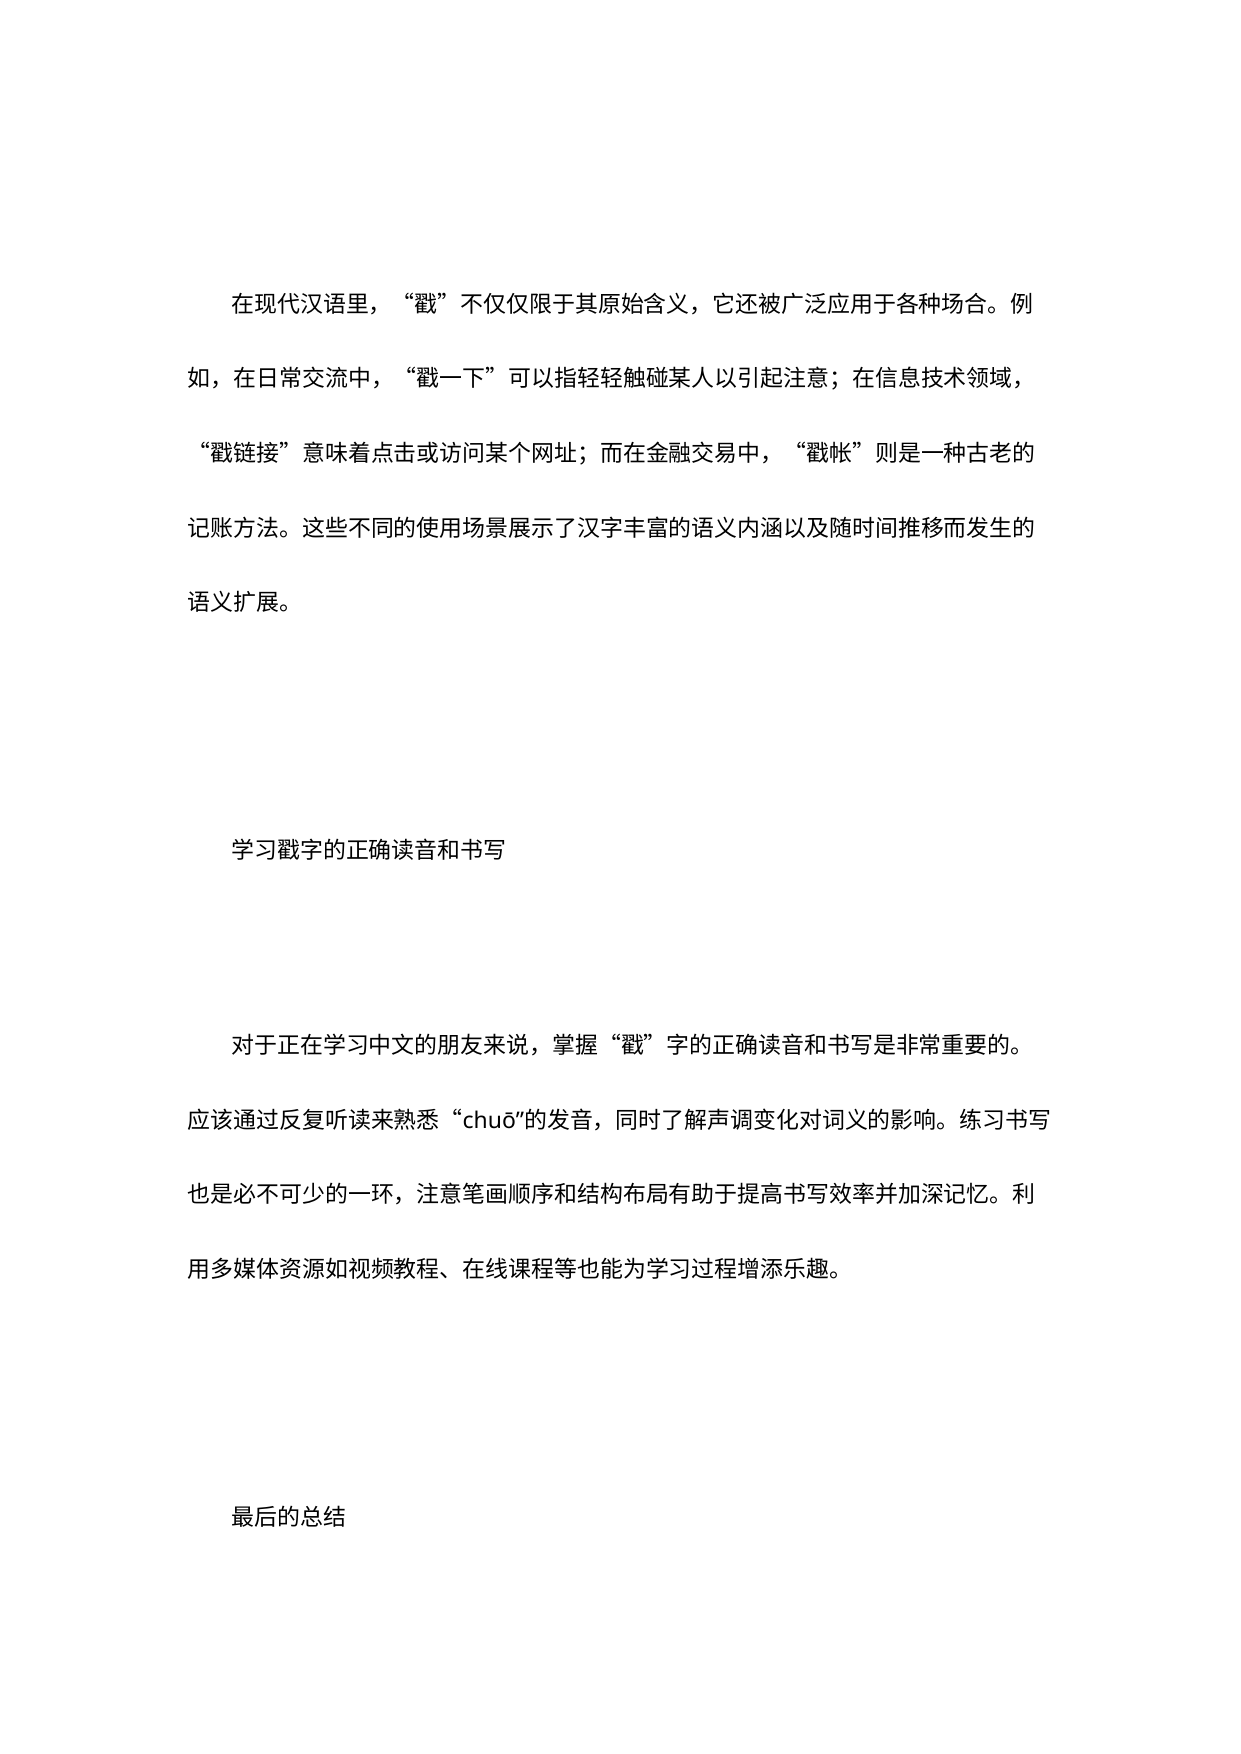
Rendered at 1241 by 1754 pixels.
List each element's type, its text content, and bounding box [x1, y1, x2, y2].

text 对于正在学习中文的朋友来说，掌握“戳”字的正确读音和书写是非常重要的。应该通过反复听读来熟悉“chuō”的发音，同时了解声调变化对词义的影响。练习书写也是必不可少的一环，注意笔画顺序和结构布局有助于提高书写效率并加深记忆。利用多媒体资源如视频教程、在线课程等也能为学习过程增添乐趣。 [187, 1011, 1053, 1300]
text 学习戳字的正确读音和书写 [187, 817, 1053, 882]
text 最后的总结 [187, 1483, 1053, 1548]
text 在现代汉语里，“戳”不仅仅限于其原始含义，它还被广泛应用于各种场合。例如，在日常交流中，“戳一下”可以指轻轻触碰某人以引起注意；在信息技术领域，“戳链接”意味着点击或访问某个网址；而在金融交易中，“戳帐”则是一种古老的记账方法。这些不同的使用场景展示了汉字丰富的语义内涵以及随时间推移而发生的语义扩展。 [187, 270, 1053, 633]
